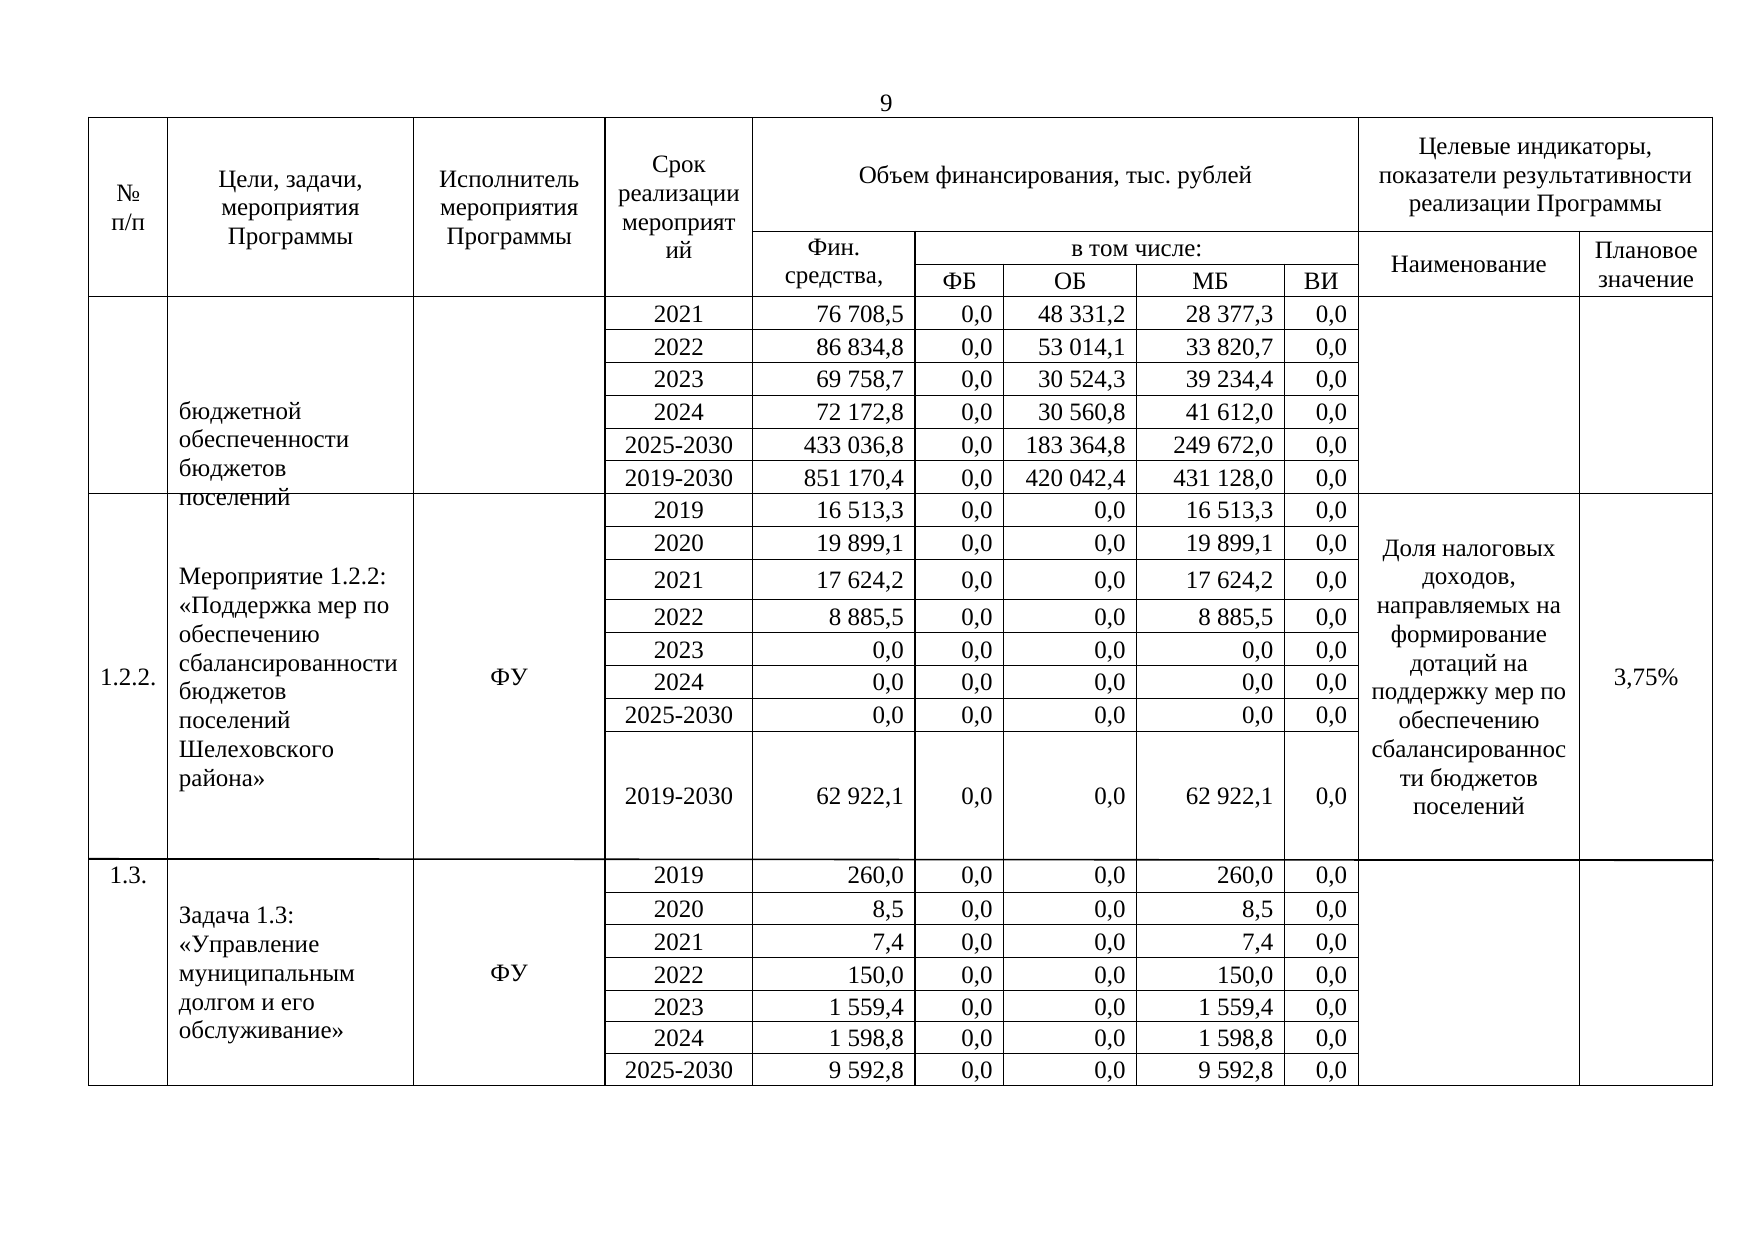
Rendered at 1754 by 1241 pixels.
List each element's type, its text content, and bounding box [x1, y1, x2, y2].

table_cell 72 172,8 [753, 396, 914, 427]
table_cell 249 672,0 [1137, 429, 1284, 460]
table_cell 7,4 [1137, 925, 1284, 957]
table_header Цели, задачи, мероприятия Программы [168, 118, 413, 296]
table_cell 2025-2030 [606, 429, 752, 460]
table_cell 2019 [606, 494, 752, 526]
table_cell 9 592,8 [753, 1054, 914, 1085]
table_cell 2024 [606, 396, 752, 427]
table_cell 2024 [606, 666, 752, 698]
table_cell 0,0 [916, 297, 1003, 329]
table_cell 2023 [606, 363, 752, 395]
table_cell 0,0 [1137, 666, 1284, 698]
table_cell 2024 [606, 1022, 752, 1052]
table_cell 48 331,2 [1004, 297, 1136, 329]
table_cell 69 758,7 [753, 363, 914, 395]
table_cell 62 922,1 [753, 732, 914, 858]
table_cell 0,0 [1137, 633, 1284, 665]
table_cell 2022 [606, 600, 752, 632]
table_cell 30 560,8 [1004, 396, 1136, 427]
table_cell 433 036,8 [753, 429, 914, 460]
table_cell Наименование [1359, 232, 1579, 296]
table_cell 0,0 [1004, 527, 1136, 559]
table_cell 8 885,5 [753, 600, 914, 632]
table_cell 1.3. [89, 860, 167, 1085]
table_cell 0,0 [916, 1054, 1003, 1085]
table_header Исполнитель мероприятия Программы [414, 118, 604, 296]
table_cell 0,0 [1285, 600, 1358, 632]
table_cell 0,0 [916, 699, 1003, 731]
table_cell 0,0 [1004, 666, 1136, 698]
table_cell 0,0 [916, 396, 1003, 427]
table_cell 420 042,4 [1004, 461, 1136, 493]
table_cell 0,0 [1285, 893, 1358, 924]
table_cell 2020 [606, 893, 752, 924]
table_cell 0,0 [916, 600, 1003, 632]
table_cell Доля налоговых доходов, направляемых на формирование дотаций на поддержку мер по обеспечению сбалансированности бюджетов поселений [1359, 494, 1579, 859]
table_cell 8,5 [753, 893, 914, 924]
table_cell 0,0 [1004, 600, 1136, 632]
table_cell 30 524,3 [1004, 363, 1136, 395]
table_cell 0,0 [1285, 925, 1358, 957]
table_cell 86 834,8 [753, 330, 914, 362]
table_cell в том числе: [916, 232, 1358, 263]
table_cell Мероприятие 1.2.2: «Поддержка мер по обеспечению сбалансированности бюджетов поселений Шелеховского района» [168, 494, 413, 858]
table_cell 16 513,3 [753, 494, 914, 526]
table_cell 2021 [606, 560, 752, 599]
table_cell 0,0 [916, 330, 1003, 362]
table_cell 2021 [606, 297, 752, 329]
table_header Целевые индикаторы, показатели результативности реализации Программы [1359, 118, 1712, 231]
table_cell 17 624,2 [753, 560, 914, 599]
table_cell ОБ [1004, 265, 1136, 296]
table_cell 0,0 [1004, 633, 1136, 665]
table_cell 39 234,4 [1137, 363, 1284, 395]
table_cell 0,0 [753, 666, 914, 698]
table_cell 150,0 [1137, 958, 1284, 990]
table_cell 2022 [606, 958, 752, 990]
table_cell 0,0 [1285, 297, 1358, 329]
table_cell 260,0 [1137, 861, 1284, 892]
table_cell 851 170,4 [753, 461, 914, 493]
table_cell 2019-2030 [606, 732, 752, 858]
table_cell 0,0 [916, 861, 1003, 892]
table_cell 16 513,3 [1137, 494, 1284, 526]
table_cell 8 885,5 [1137, 600, 1284, 632]
table_cell [1359, 861, 1579, 1085]
table_cell 0,0 [1004, 732, 1136, 858]
table_cell 0,0 [916, 560, 1003, 599]
table_cell 0,0 [1285, 1054, 1358, 1085]
table_cell Фин. средства, всего [753, 232, 914, 296]
table_cell 0,0 [753, 699, 914, 731]
table_cell 1 559,4 [1137, 991, 1284, 1021]
table_cell 1 598,8 [753, 1022, 914, 1052]
table_cell 2025-2030 [606, 699, 752, 731]
table_cell 2023 [606, 633, 752, 665]
table_cell [1580, 861, 1712, 1085]
table_cell 0,0 [1285, 560, 1358, 599]
table_cell 2025-2030 [606, 1054, 752, 1085]
table_cell 0,0 [916, 527, 1003, 559]
table_header Объем финансирования, тыс. рублей [753, 118, 1358, 231]
table_cell ФУ [414, 494, 604, 858]
table_cell 2023 [606, 991, 752, 1021]
table_cell 0,0 [1004, 991, 1136, 1021]
table_cell 9 592,8 [1137, 1054, 1284, 1085]
table_header Срок реализации мероприятий [606, 118, 752, 296]
table_cell 0,0 [916, 732, 1003, 858]
table_cell 62 922,1 [1137, 732, 1284, 859]
table_cell 150,0 [753, 958, 914, 990]
table_cell 0,0 [1285, 633, 1358, 665]
table_cell 1 559,4 [753, 991, 914, 1021]
table_cell 0,0 [1285, 732, 1358, 859]
table_cell 0,0 [1285, 527, 1358, 559]
table_cell 0,0 [916, 893, 1003, 924]
table_cell 2019 [606, 861, 752, 892]
table_header № п/п [89, 118, 167, 296]
table_cell 0,0 [1285, 699, 1358, 731]
table_cell 0,0 [1285, 958, 1358, 990]
table_cell 0,0 [753, 633, 914, 665]
table_cell 17 624,2 [1137, 560, 1284, 599]
table_cell 0,0 [1285, 1022, 1358, 1052]
table_cell 0,0 [1285, 494, 1358, 526]
table_cell 7,4 [753, 925, 914, 957]
table_cell 0,0 [916, 461, 1003, 493]
table_cell 0,0 [1285, 363, 1358, 395]
table_cell ФБ [916, 265, 1003, 296]
table_cell 2020 [606, 527, 752, 559]
table_cell 2019-2030 [606, 461, 752, 493]
table_cell 19 899,1 [753, 527, 914, 559]
table_cell 0,0 [1285, 666, 1358, 698]
table_cell 19 899,1 [1137, 527, 1284, 559]
table_cell 260,0 [753, 861, 914, 892]
table_cell 0,0 [1004, 560, 1136, 599]
table_cell 0,0 [1004, 925, 1136, 957]
table_cell МБ [1137, 265, 1284, 296]
table_cell 0,0 [1004, 494, 1136, 526]
table_cell 0,0 [1137, 699, 1284, 731]
table_cell ВИ [1285, 265, 1358, 296]
table_cell 3,75% [1580, 494, 1712, 859]
table_cell 0,0 [916, 925, 1003, 957]
table_cell 183 364,8 [1004, 429, 1136, 460]
table_cell 76 708,5 [753, 297, 914, 329]
table_cell 1.2.2. [89, 494, 167, 858]
table_cell 0,0 [1004, 861, 1136, 892]
table_cell 0,0 [916, 958, 1003, 990]
table_cell 2021 [606, 925, 752, 957]
table_cell 0,0 [916, 1022, 1003, 1052]
table_cell 53 014,1 [1004, 330, 1136, 362]
table_cell 0,0 [916, 991, 1003, 1021]
table_cell 0,0 [916, 633, 1003, 665]
table_cell ФУ [414, 860, 604, 1085]
table_cell 0,0 [1004, 1022, 1136, 1052]
table_cell 0,0 [916, 666, 1003, 698]
table_cell 41 612,0 [1137, 396, 1284, 427]
table_cell 0,0 [1004, 893, 1136, 924]
table_cell 0,0 [1285, 991, 1358, 1021]
table_cell 431 128,0 [1137, 461, 1284, 493]
table_cell 0,0 [916, 363, 1003, 395]
table_cell 0,0 [1285, 330, 1358, 362]
table_cell Задача 1.3: «Управление муниципальным долгом и его обслуживание» [168, 860, 413, 1085]
table_cell 0,0 [1004, 1054, 1136, 1085]
table_cell Плановое значение [1580, 232, 1712, 296]
table_cell 0,0 [1285, 461, 1358, 493]
table_cell 0,0 [1285, 861, 1358, 892]
table_cell 0,0 [916, 494, 1003, 526]
table_cell 1 598,8 [1137, 1022, 1284, 1052]
table_cell 28 377,3 [1137, 297, 1284, 329]
table_cell 33 820,7 [1137, 330, 1284, 362]
table_cell 0,0 [1004, 699, 1136, 731]
table_cell 0,0 [1285, 429, 1358, 460]
table_cell 0,0 [1004, 958, 1136, 990]
table_cell 8,5 [1137, 893, 1284, 924]
table_cell 0,0 [1285, 396, 1358, 427]
table_cell 0,0 [916, 429, 1003, 460]
table_cell 2022 [606, 330, 752, 362]
